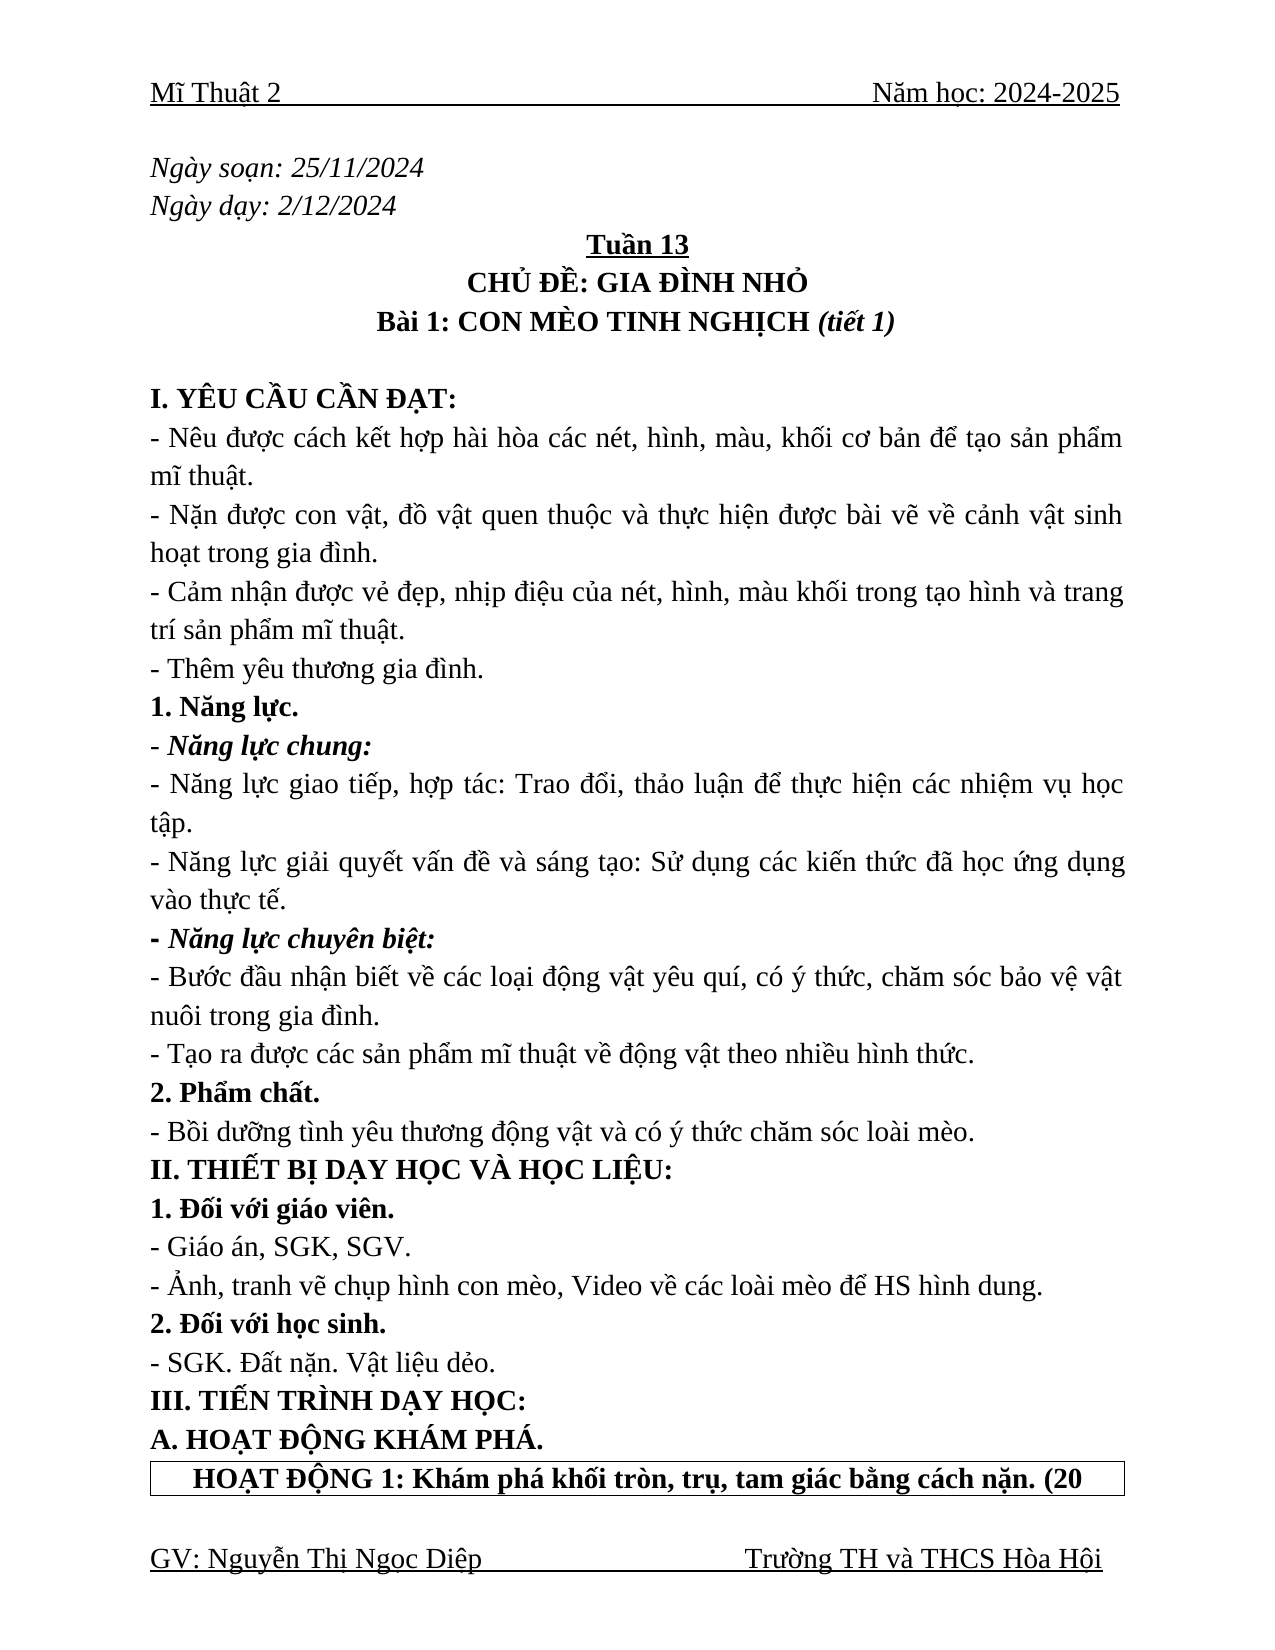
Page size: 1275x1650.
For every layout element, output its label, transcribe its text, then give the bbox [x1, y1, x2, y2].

text Tuần 13 [150, 227, 1125, 261]
text Bài 1: CON MÈO TINH NGHỊCH (tiết 1) [150, 304, 1125, 338]
text - Cảm nhận được vẻ đẹp, nhịp điệu của nét, hình, màu khối trong tạo hình và trang trí sản phẩm mĩ thuật. [150, 574, 1125, 646]
text 2. Phẩm chất. [150, 1075, 1125, 1109]
text 1. Đối với giáo viên. [150, 1191, 1125, 1224]
text Ngày soạn: 25/11/2024 [150, 150, 1125, 183]
text 2. Đối với học sinh. [150, 1306, 1125, 1340]
text II. THIẾT BỊ DẠY HỌC VÀ HỌC LIỆU: [150, 1152, 1125, 1186]
text - Năng lực giải quyết vấn đề và sáng tạo: Sử dụng các kiến thức đã học ứng dụng vào thực tế. [150, 844, 1125, 916]
text CHỦ ĐỀ: GIA ĐÌNH NHỎ [150, 266, 1125, 299]
text 1. Năng lực. [150, 689, 1125, 723]
text - SGK. Đất nặn. Vật liệu dẻo. [150, 1345, 1125, 1378]
text I. YÊU CẦU CẦN ĐẠT: [150, 381, 1125, 415]
text - Thêm yêu thương gia đình. [150, 651, 1125, 684]
text - Bồi dưỡng tình yêu thương động vật và có ý thức chăm sóc loài mèo. [150, 1114, 1125, 1147]
text A. HOẠT ĐỘNG KHÁM PHÁ. [150, 1422, 1125, 1456]
text III. TIẾN TRÌNH DẠY HỌC: [150, 1383, 1125, 1417]
text Ngày dạy: 2/12/2024 [150, 188, 1125, 222]
text - Năng lực chung: [150, 728, 1125, 762]
text - Nêu được cách kết hợp hài hòa các nét, hình, màu, khối cơ bản để tạo sản phẩm mĩ thuật. [150, 420, 1125, 492]
text - Tạo ra được các sản phẩm mĩ thuật về động vật theo nhiều hình thức. [150, 1037, 1125, 1070]
text - Năng lực chuyên biệt: [150, 921, 1125, 954]
text - Nặn được con vật, đồ vật quen thuộc và thực hiện được bài vẽ về cảnh vật sinh hoạt trong gia đình. [150, 497, 1125, 569]
text - Ảnh, tranh vẽ chụp hình con mèo, Video về các loài mèo để HS hình dung. [150, 1268, 1125, 1301]
text - Giáo án, SGK, SGV. [150, 1229, 1125, 1263]
text - Bước đầu nhận biết về các loại động vật yêu quí, có ý thức, chăm sóc bảo vệ vật nuôi trong gia đình. [150, 959, 1125, 1032]
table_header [151, 1462, 1124, 1495]
text - Năng lực giao tiếp, hợp tác: Trao đổi, thảo luận để thực hiện các nhiệm vụ học tập. [150, 767, 1125, 839]
